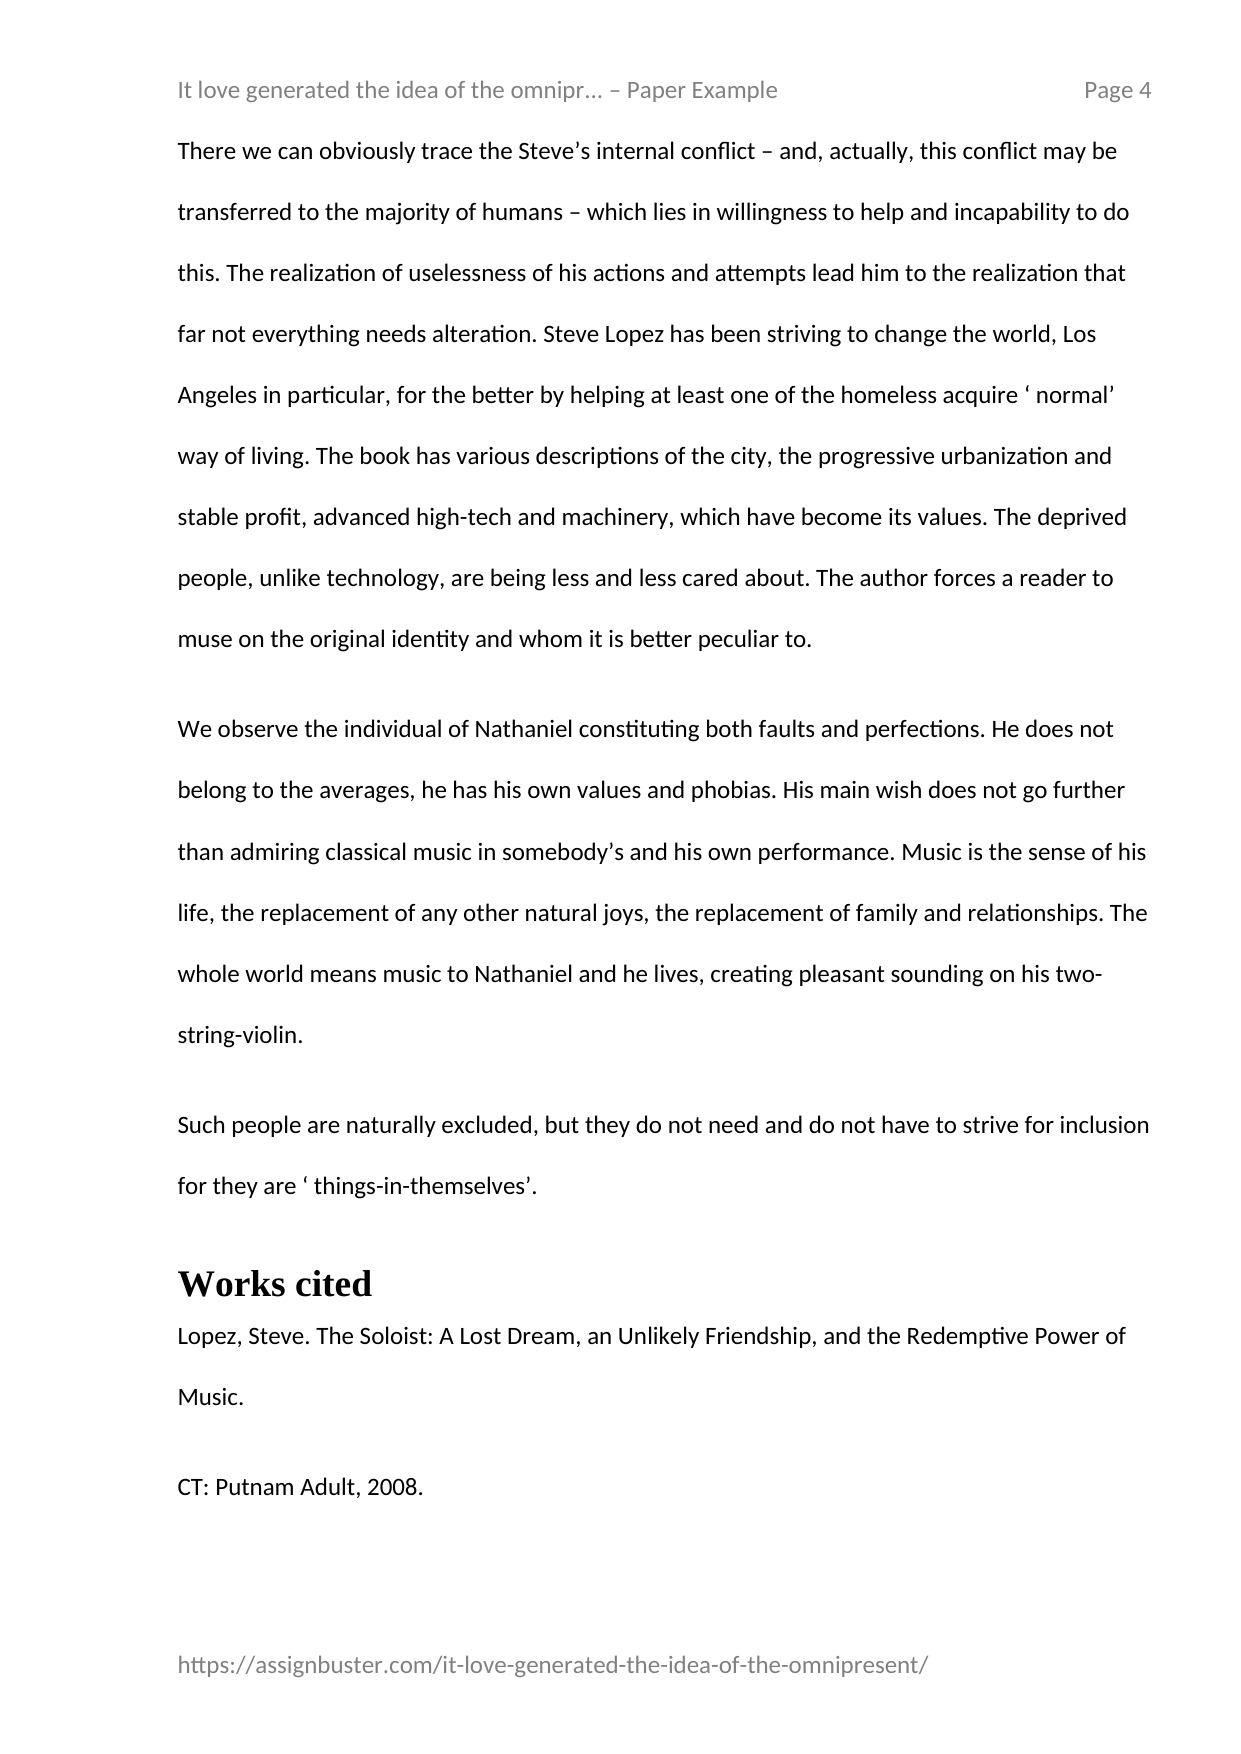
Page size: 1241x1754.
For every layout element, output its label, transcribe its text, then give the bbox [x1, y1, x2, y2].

text Lopez, Steve. The Soloist: A Lost Dream, an Unlikely Friendship, and the Redemptive Power of Music. [177, 1320, 1152, 1412]
text Such people are naturally excluded, but they do not need and do not have to strive for inclusion for they are ‘ things-in-themselves’. [177, 1109, 1152, 1201]
subtitle Works cited [177, 1261, 1152, 1304]
text There we can obviously trace the Steve’s internal conflict – and, actually, this conflict may be transferred to the majority of humans – which lies in willingness to help and incapability to do this. The realization of uselessness of his actions and attempts lead him to the realization that far not everything needs alteration. Steve Lopez has been striving to change the world, Los Angeles in particular, for the better by helping at least one of the homeless acquire ‘ normal’ way of living. The book has various descriptions of the city, the progressive urbanization and stable profit, advanced high-tech and machinery, which have become its values. The deprived people, unlike technology, are being less and less cared about. The author forces a reader to muse on the original identity and whom it is better peculiar to. [177, 135, 1152, 654]
text CT: Putnam Adult, 2008. [177, 1472, 1152, 1502]
text We observe the individual of Nathaniel constituting both faults and perfections. He does not belong to the averages, he has his own values and phobias. His main wish does not go further than admiring classical music in somebody’s and his own performance. Music is the sense of his life, the replacement of any other natural joys, the replacement of family and relationships. The whole world means music to Nathaniel and he lives, creating pleasant sounding on his two-string-violin. [177, 714, 1152, 1049]
